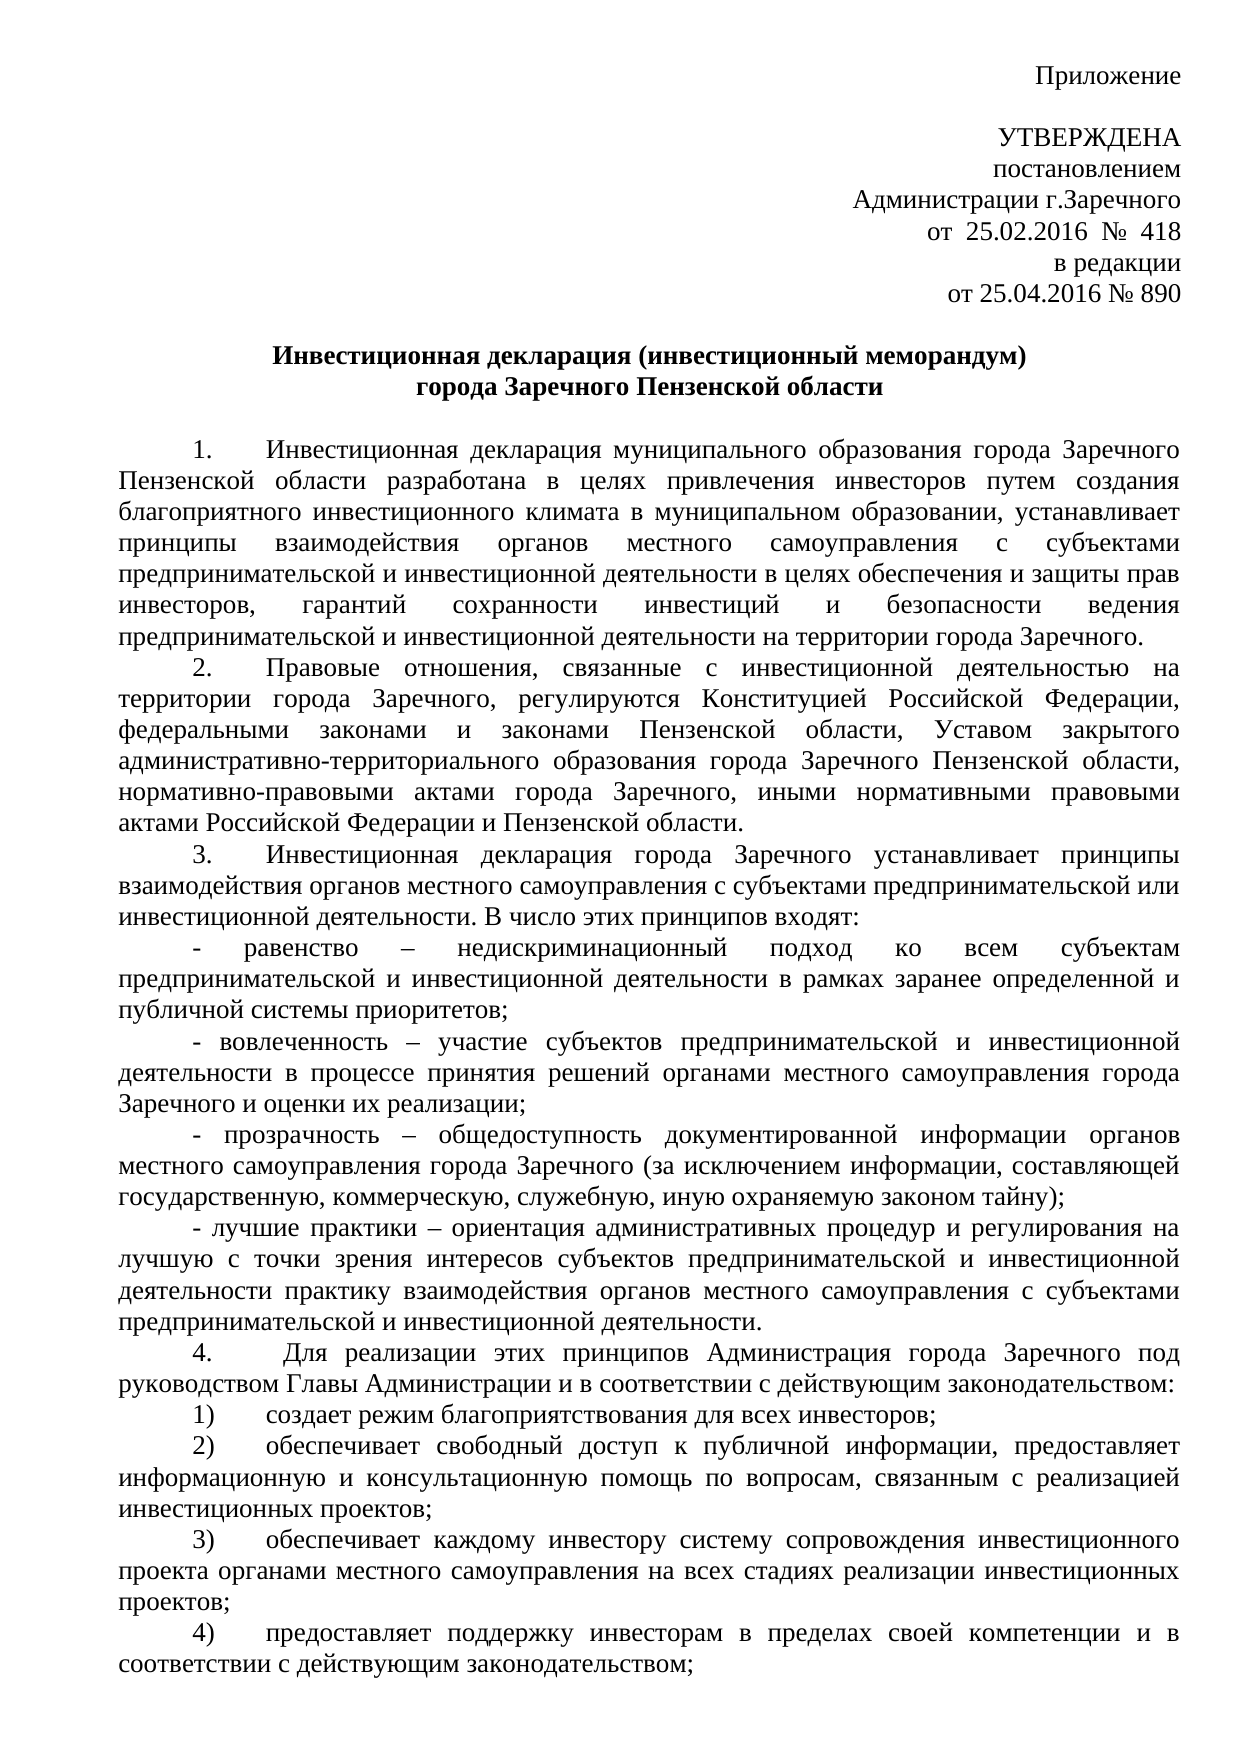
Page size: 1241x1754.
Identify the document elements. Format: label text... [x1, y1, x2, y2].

text в редакции [856, 246, 1181, 277]
text от 25.02.2016 № 418 [856, 215, 1181, 246]
list Инвестиционная декларация города Заречного устанавливает принципы взаимодействия органов местного самоуправления с субъектами предпринимательской или инвестиционной деятельности. В число этих принципов входят: [118, 838, 1181, 931]
text УТВЕРЖДЕНА [118, 121, 1181, 152]
text от 25.04.2016 № 890 [856, 277, 1181, 308]
text - равенство – недискриминационный подход ко всем субъектам предпринимательской и инвестиционной деятельности в рамках заранее определенной и публичной системы приоритетов; [118, 931, 1181, 1024]
list создает режим благоприятствования для всех инвесторов; [118, 1398, 1181, 1429]
text - вовлеченность – участие субъектов предпринимательской и инвестиционной деятельности в процессе принятия решений органами местного самоуправления города Заречного и оценки их реализации; [118, 1024, 1181, 1118]
text Администрации г.Заречного [118, 184, 1181, 215]
text Приложение [118, 59, 1181, 90]
text города Заречного Пензенской области [118, 371, 1181, 402]
list Правовые отношения, связанные с инвестиционной деятельностью на территории города Заречного, регулируются Конституцией Российской Федерации, федеральными законами и законами Пензенской области, Уставом закрытого административно-территориального образования города Заречного Пензенской области, нормативно-правовыми актами города Заречного, иными нормативными правовыми актами Российской Федерации и Пензенской области. [118, 651, 1181, 838]
text постановлением [118, 152, 1181, 184]
text Инвестиционная декларация (инвестиционный меморандум) [118, 339, 1181, 371]
list Инвестиционная декларация муниципального образования города Заречного Пензенской области разработана в целях привлечения инвесторов путем создания благоприятного инвестиционного климата в муниципальном образовании, устанавливает принципы взаимодействия органов местного самоуправления с субъектами предпринимательской и инвестиционной деятельности в целях обеспечения и защиты прав инвесторов, гарантий сохранности инвестиций и безопасности ведения предпринимательской и инвестиционной деятельности на территории города Заречного. [118, 433, 1181, 651]
text - лучшие практики – ориентация административных процедур и регулирования на лучшую с точки зрения интересов субъектов предпринимательской и инвестиционной деятельности практику взаимодействия органов местного самоуправления с субъектами предпринимательской и инвестиционной деятельности. [118, 1211, 1181, 1336]
list обеспечивает свободный доступ к публичной информации, предоставляет информационную и консультационную помощь по вопросам, связанным с реализацией инвестиционных проектов; [118, 1429, 1181, 1523]
text - прозрачность – общедоступность документированной информации органов местного самоуправления города Заречного (за исключением информации, составляющей государственную, коммерческую, служебную, иную охраняемую законом тайну); [118, 1118, 1181, 1211]
list Для реализации этих принципов Администрация города Заречного под руководством Главы Администрации и в соответствии с действующим законодательством: [118, 1336, 1181, 1398]
list обеспечивает каждому инвестору систему сопровождения инвестиционного проекта органами местного самоуправления на всех стадиях реализации инвестиционных проектов; [118, 1523, 1181, 1616]
list предоставляет поддержку инвесторам в пределах своей компетенции и в соответствии с действующим законодательством; [118, 1616, 1181, 1679]
